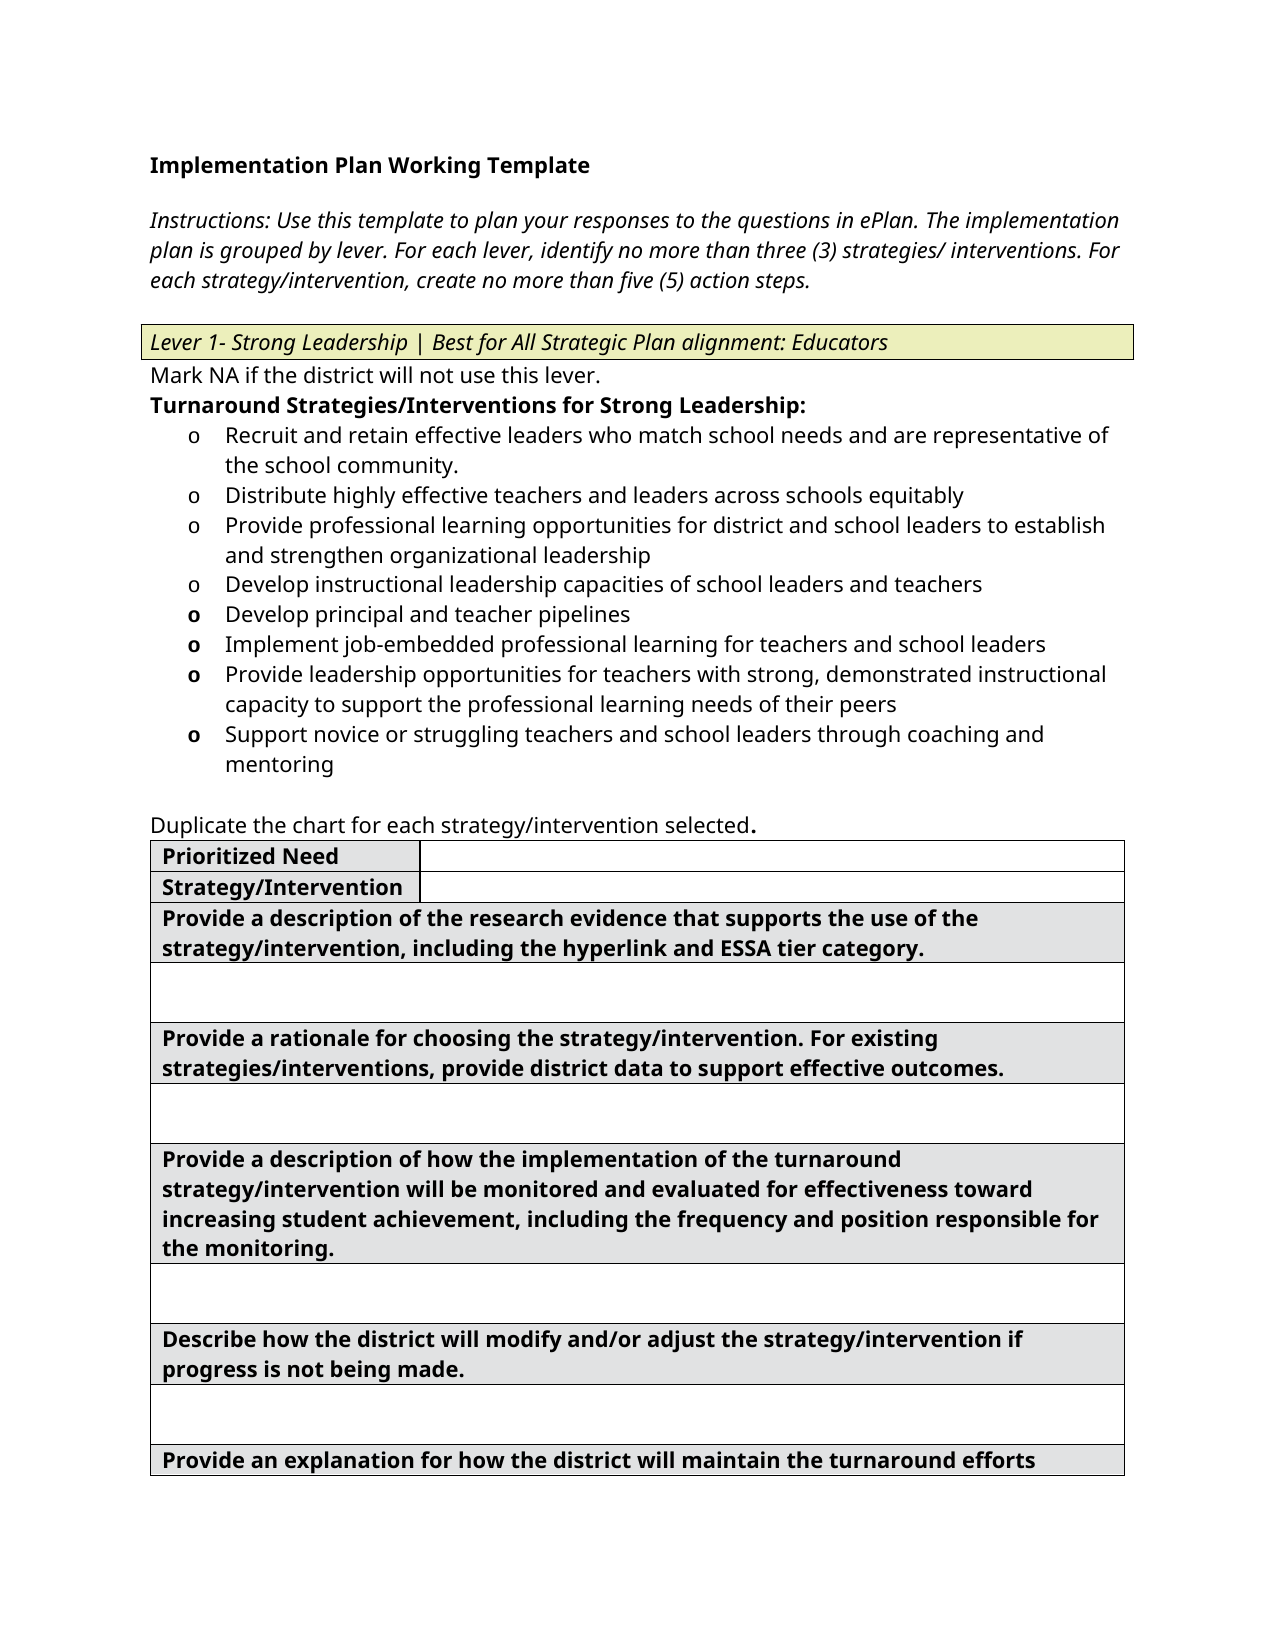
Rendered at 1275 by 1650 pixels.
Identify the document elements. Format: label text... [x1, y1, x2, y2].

table_cell [421, 872, 1124, 902]
text Implementation Plan Working Template [150, 150, 1125, 180]
table_cell [151, 963, 1124, 1022]
text Duplicate the chart for each strategy/intervention selected. [150, 810, 1125, 840]
table_cell Describe how the district will modify and/or adjust the strategy/intervention if progress is not being made. [151, 1324, 1124, 1384]
list Develop principal and teacher pipelines [187, 599, 1125, 629]
table_cell [151, 1084, 1124, 1143]
table_header Prioritized Need [151, 841, 419, 871]
list Support novice or struggling teachers and school leaders through coaching and mentoring [187, 719, 1125, 779]
list Implement job-embedded professional learning for teachers and school leaders [187, 629, 1125, 659]
table_cell [151, 1264, 1124, 1323]
list Recruit and retain effective leaders who match school needs and are representative of the school community. [187, 420, 1125, 479]
list Provide professional learning opportunities for district and school leaders to establish and strengthen organizational leadership [187, 509, 1125, 569]
table_cell Provide a rationale for choosing the strategy/intervention. For existing strategies/interventions, provide district data to support effective outcomes. [151, 1023, 1124, 1083]
table_header [421, 841, 1124, 871]
table_cell Provide a description of how the implementation of the turnaround strategy/intervention will be monitored and evaluated for effectiveness toward increasing student achievement, including the frequency and position responsible for the monitoring. [151, 1144, 1124, 1263]
list Develop instructional leadership capacities of school leaders and teachers [187, 569, 1125, 599]
table_cell [151, 1385, 1124, 1444]
table_cell Provide a description of the research evidence that supports the use of the strategy/intervention, including the hyperlink and ESSA tier category. [151, 903, 1124, 962]
text Turnaround Strategies/Interventions for Strong Leadership: [150, 390, 1125, 420]
text Lever 1- Strong Leadership | Best for All Strategic Plan alignment: Educators [142, 325, 1133, 359]
list Distribute highly effective teachers and leaders across schools equitably [187, 479, 1125, 509]
table_cell Strategy/Intervention [151, 872, 419, 902]
text Mark NA if the district will not use this lever. [150, 360, 1125, 390]
list Provide leadership opportunities for teachers with strong, demonstrated instructional capacity to support the professional learning needs of their peers [187, 659, 1125, 719]
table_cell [151, 1445, 1124, 1474]
text Instructions: Use this template to plan your responses to the questions in ePlan. The implementation plan is grouped by lever. For each lever, identify no more than three (3) strategies/ interventions. For each strategy/intervention, create no more than five (5) action steps. [150, 205, 1125, 294]
